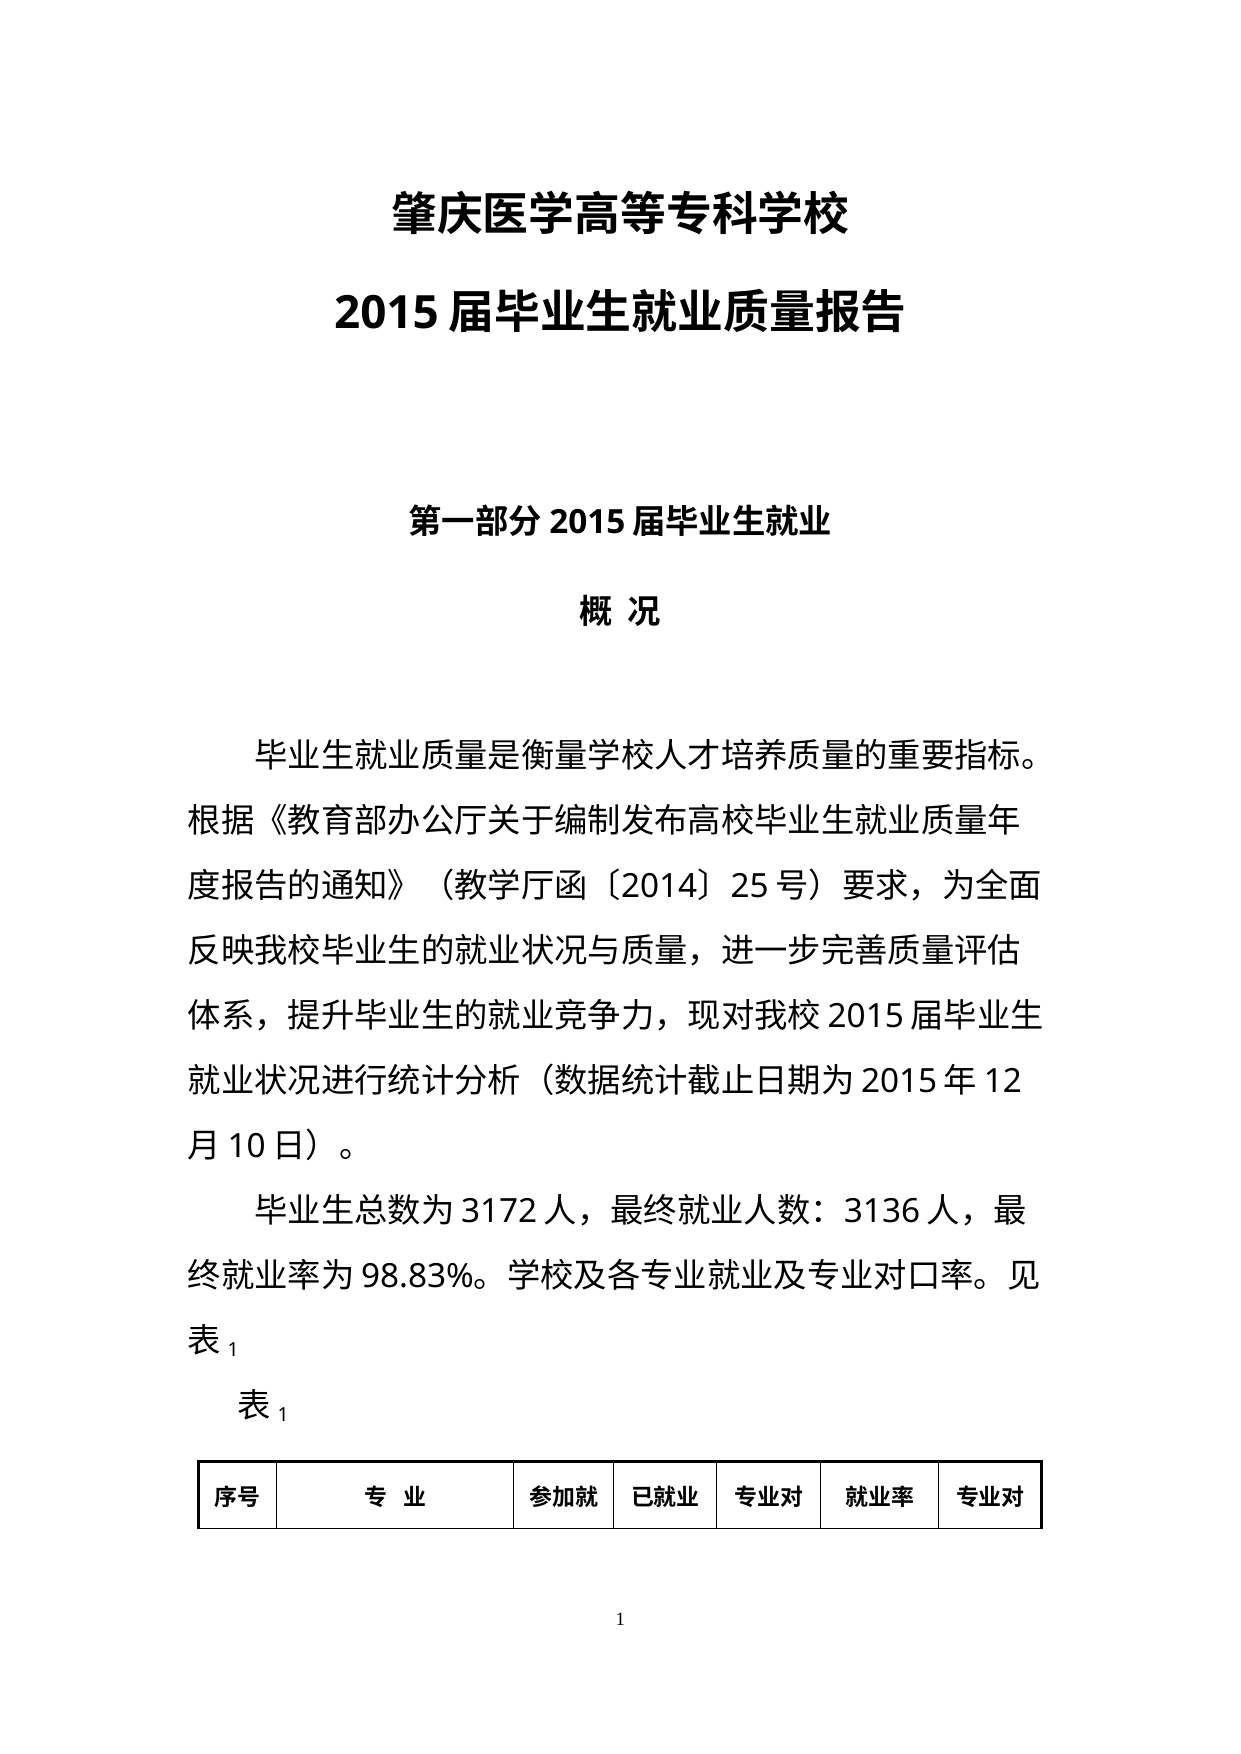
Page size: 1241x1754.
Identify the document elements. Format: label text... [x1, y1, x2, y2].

text 毕业生就业质量是衡量学校人才培养质量的重要指标。 [237, 720, 1053, 785]
text 概 况 [187, 576, 1053, 641]
table_header 序号 [200, 1463, 276, 1528]
text 第一部分 2015届毕业生就业 [187, 487, 1053, 552]
text 2015届毕业生就业质量报告 [187, 259, 1053, 357]
text 表1 [187, 1370, 1053, 1435]
table_header 就业率（%） [821, 1463, 938, 1528]
text 根据《教育部办公厅关于编制发布高校毕业生就业质量年度报告的通知》（教学厅函〔2014〕25号）要求，为全面反映我校毕业生的就业状况与质量，进一步完善质量评估体系，提升毕业生的就业竞争力，现对我校2015届毕业生就业状况进行统计分析（数据统计截止日期为2015年12月10日）。 [187, 785, 1053, 1175]
table_header 专业对口率（%） [939, 1463, 1040, 1528]
text 肇庆医学高等专科学校 [187, 162, 1053, 259]
table_header 已就业人数 [614, 1463, 716, 1528]
table_header 专 业 [277, 1463, 513, 1528]
table_header 专业对口人数 [717, 1463, 820, 1528]
text 毕业生总数为3172人，最终就业人数：3136人，最终就业率为98.83%。学校及各专业就业及专业对口率。见表1 [187, 1175, 1053, 1370]
table_header 参加就业人数 [514, 1463, 613, 1528]
